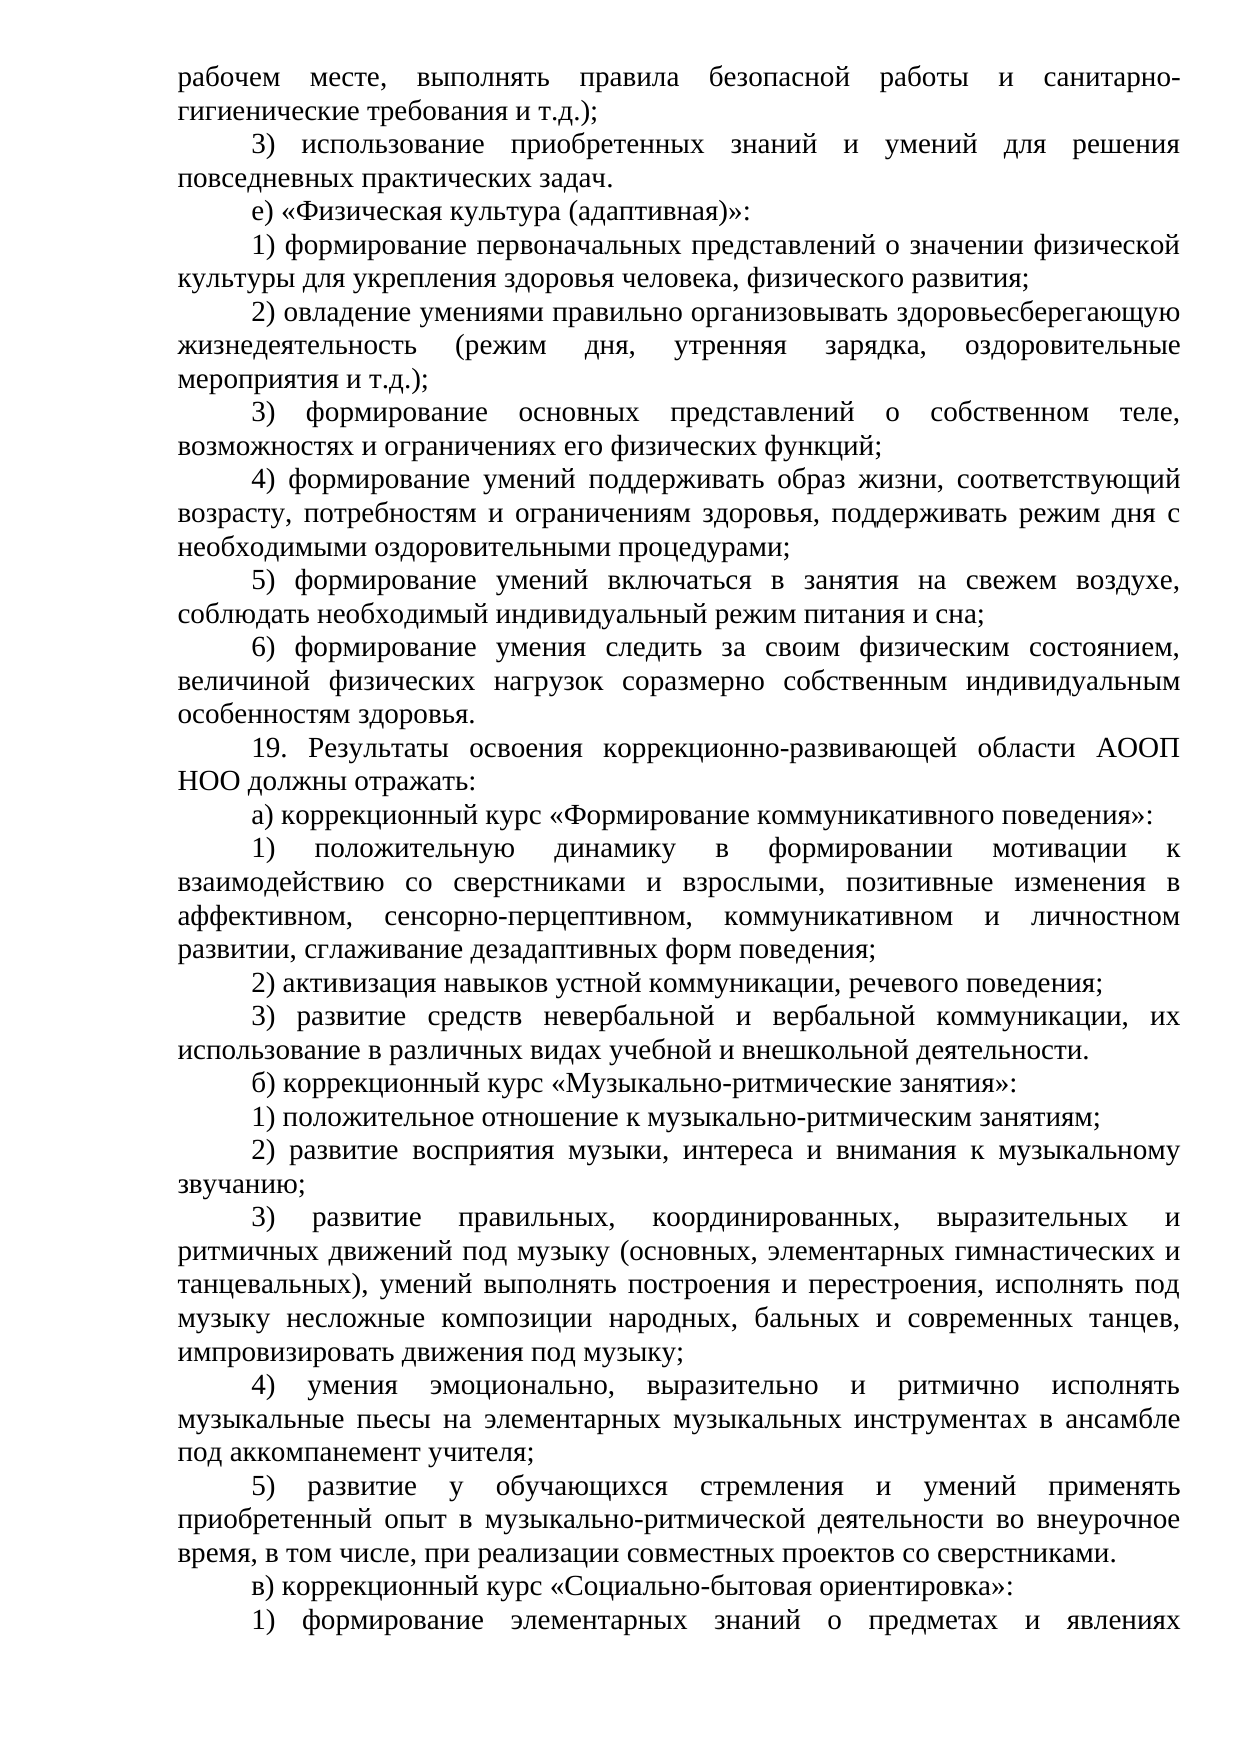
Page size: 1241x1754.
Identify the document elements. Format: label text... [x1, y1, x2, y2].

text 6) формирование умения следить за своим физическим состоянием, величиной физических нагрузок соразмерно собственным индивидуальным особенностям здоровья. [177, 629, 1181, 730]
text 2) активизация навыков устной коммуникации, речевого поведения; [177, 965, 1181, 998]
text 5) формирование умений включаться в занятия на свежем воздухе, соблюдать необходимый индивидуальный режим питания и сна; [177, 562, 1181, 629]
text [177, 59, 1181, 126]
text 5) развитие у обучающихся стремления и умений применять приобретенный опыт в музыкально-ритмической деятельности во внеурочное время, в том числе, при реализации совместных проектов со сверстниками. [177, 1468, 1181, 1568]
text а) коррекционный курс «Формирование коммуникативного поведения»: [177, 797, 1181, 831]
text 1) формирование первоначальных представлений о значении физической культуры для укрепления здоровья человека, физического развития; [177, 227, 1181, 294]
text е) «Физическая культура (адаптивная)»: [177, 193, 1181, 227]
text 4) формирование умений поддерживать образ жизни, соответствующий возрасту, потребностям и ограничениям здоровья, поддерживать режим дня с необходимыми оздоровительными процедурами; [177, 462, 1181, 562]
text 2) развитие восприятия музыки, интереса и внимания к музыкальному звучанию; [177, 1132, 1181, 1199]
text 3) использование приобретенных знаний и умений для решения повседневных практических задач. [177, 126, 1181, 193]
text 1) положительное отношение к музыкально-ритмическим занятиям; [177, 1099, 1181, 1132]
text 4) умения эмоционально, выразительно и ритмично исполнять музыкальные пьесы на элементарных музыкальных инструментах в ансамбле под аккомпанемент учителя; [177, 1367, 1181, 1468]
text 1) положительную динамику в формировании мотивации к взаимодействию со сверстниками и взрослыми, позитивные изменения в аффективном, сенсорно-перцептивном, коммуникативном и личностном развитии, сглаживание дезадаптивных форм поведения; [177, 831, 1181, 965]
text 19. Результаты освоения коррекционно-развивающей области АООП НОО должны отражать: [177, 730, 1181, 797]
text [177, 1602, 1181, 1636]
text в) коррекционный курс «Социально-бытовая ориентировка»: [177, 1568, 1181, 1602]
text 3) формирование основных представлений о собственном теле, возможностях и ограничениях его физических функций; [177, 394, 1181, 462]
text 2) овладение умениями правильно организовывать здоровьесберегающую жизнедеятельность (режим дня, утренняя зарядка, оздоровительные мероприятия и т.д.); [177, 294, 1181, 394]
text 3) развитие правильных, координированных, выразительных и ритмичных движений под музыку (основных, элементарных гимнастических и танцевальных), умений выполнять построения и перестроения, исполнять под музыку несложные композиции народных, бальных и современных танцев, импровизировать движения под музыку; [177, 1199, 1181, 1367]
text б) коррекционный курс «Музыкально-ритмические занятия»: [177, 1065, 1181, 1099]
text 3) развитие средств невербальной и вербальной коммуникации, их использование в различных видах учебной и внешкольной деятельности. [177, 998, 1181, 1065]
